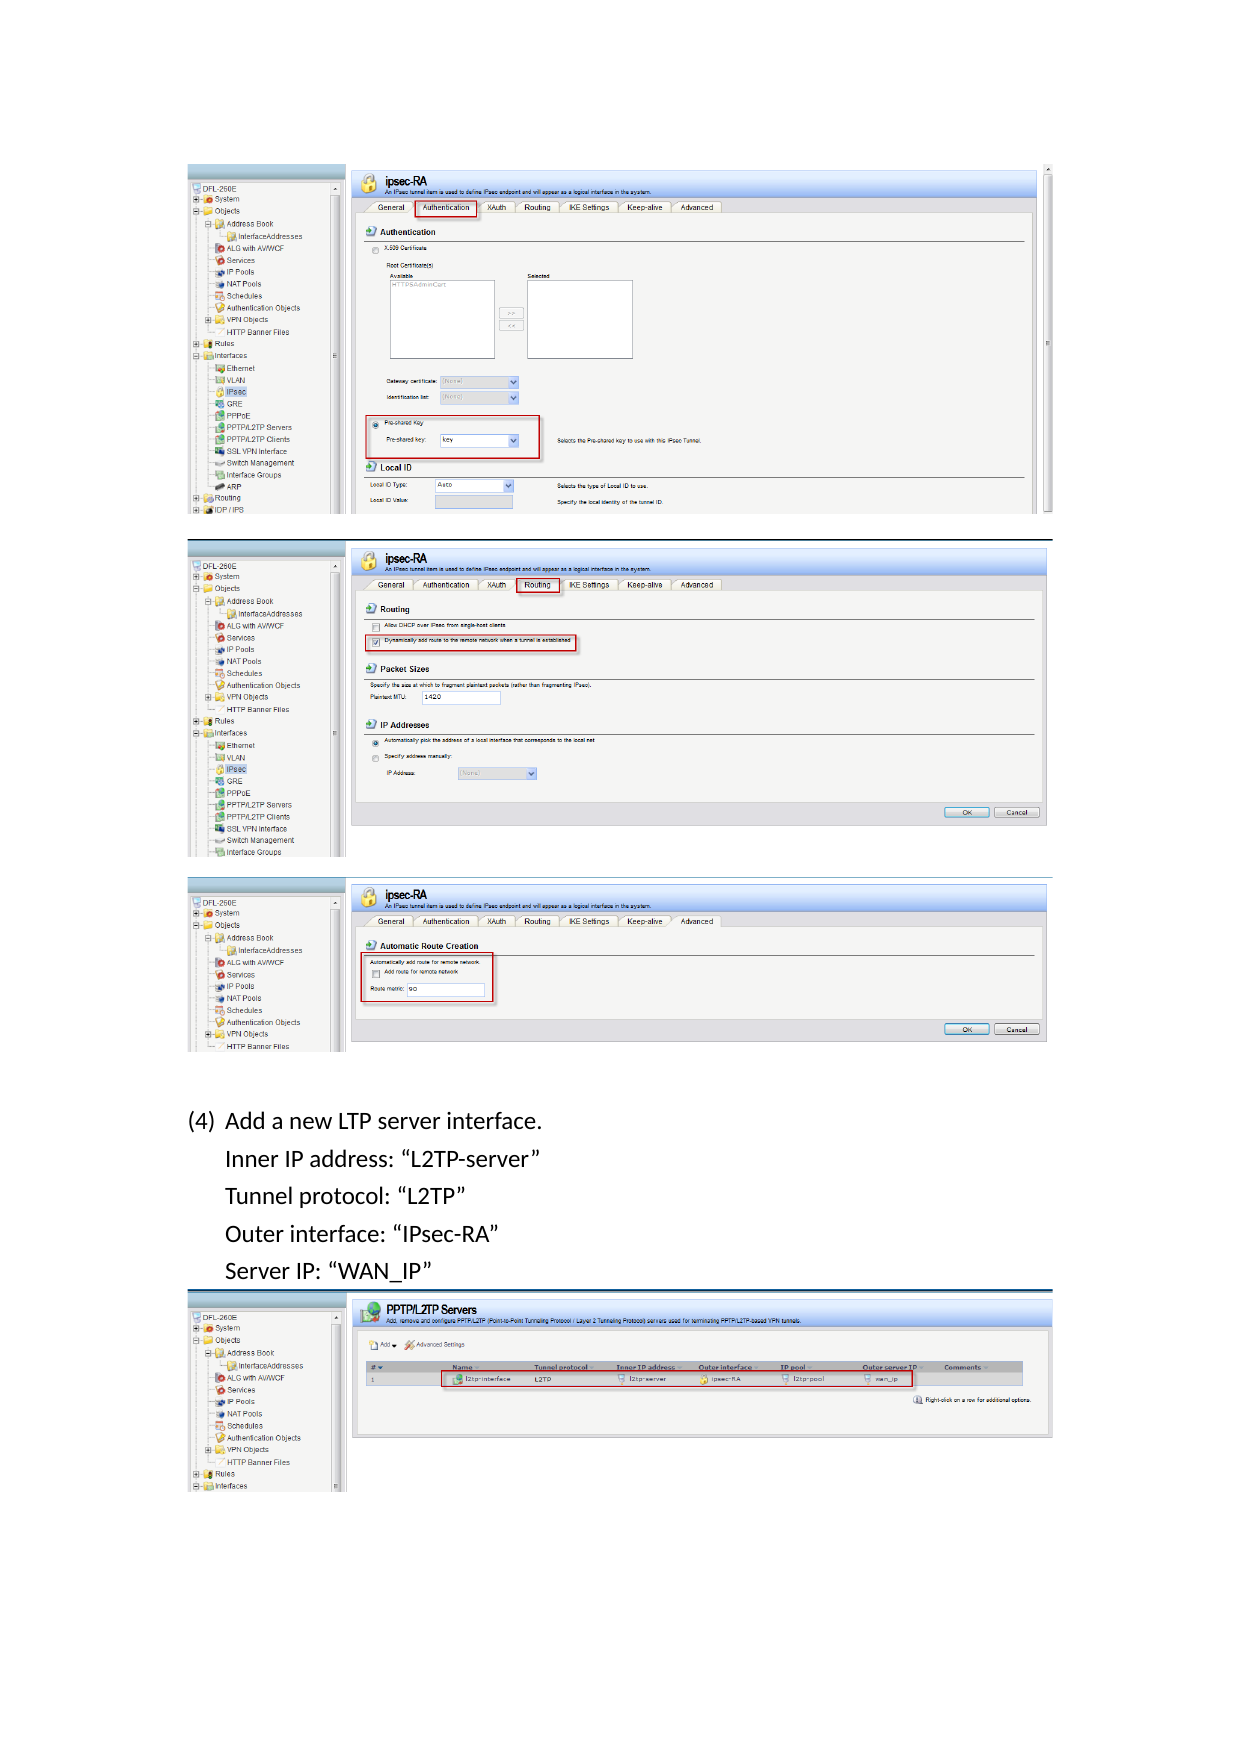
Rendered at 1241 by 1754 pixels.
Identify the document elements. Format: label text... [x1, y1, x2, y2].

list Tunnel protocol: “L2TP” [225, 1177, 1053, 1214]
list Inner IP address: “L2TP-server” [225, 1139, 1053, 1177]
picture [187, 539, 1053, 857]
list Server IP: “WAN_IP” [225, 1252, 1053, 1289]
picture [187, 877, 1053, 1052]
picture [187, 1289, 1053, 1492]
list Add a new LTP server interface. [187, 1102, 1053, 1139]
picture [187, 164, 1053, 514]
list Outer interface: “IPsec-RA” [225, 1214, 1053, 1252]
